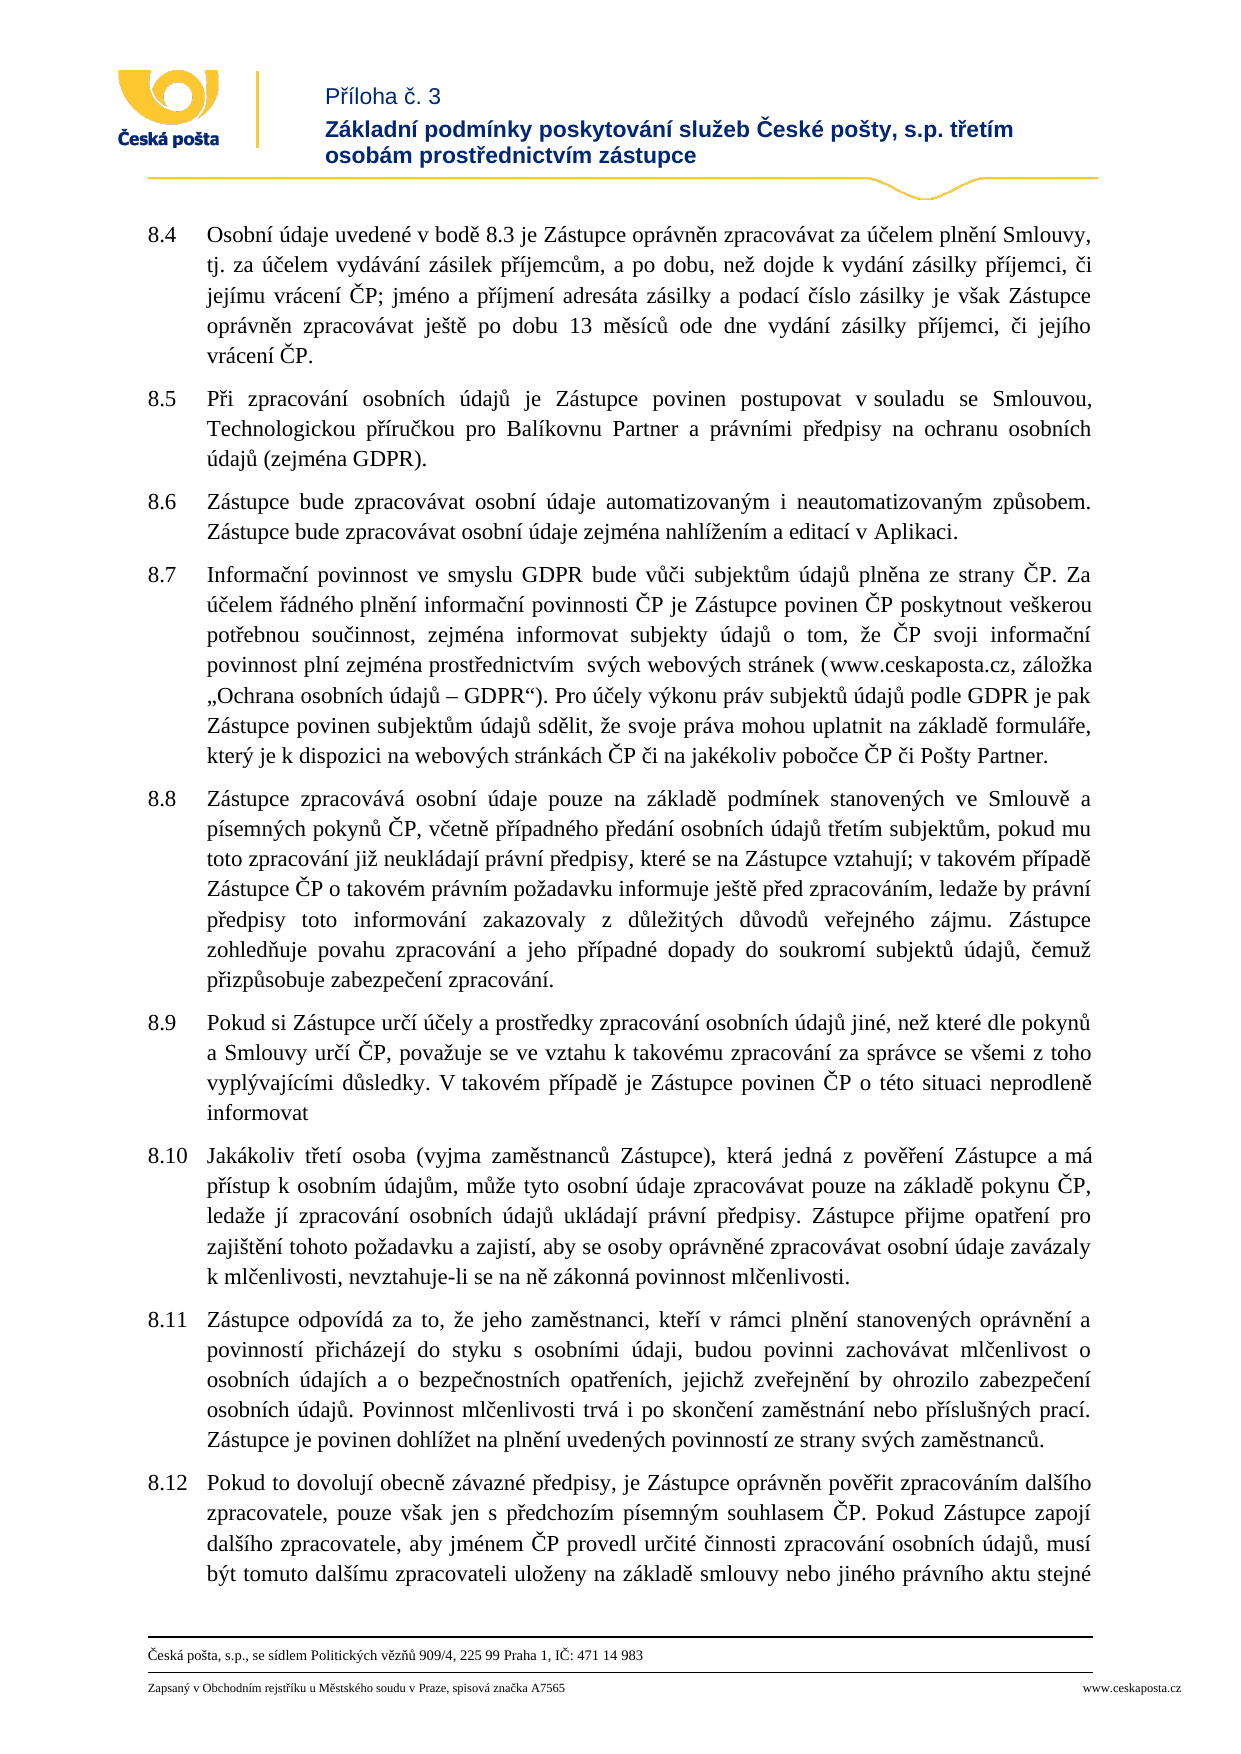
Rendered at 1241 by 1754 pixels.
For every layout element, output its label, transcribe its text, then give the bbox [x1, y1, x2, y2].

picture [147, 177, 1099, 200]
list Informační povinnost ve smyslu GDPR bude vůči subjektům údajů plněna ze strany ČP. Za účelem řádného plnění informační povinnosti ČP je Zástupce povinen ČP poskytnout veškerou potřebnou součinnost, zejména informovat subjekty údajů o tom, že ČP svoji informační povinnost plní zejména prostřednictvím svých webových stránek (www.ceskaposta.cz, záložka „Ochrana osobních údajů – GDPR“). Pro účely výkonu práv subjektů údajů podle GDPR je pak Zástupce povinen subjektům údajů sdělit, že svoje práva mohou uplatnit na základě formuláře, který je k dispozici na webových stránkách ČP či na jakékoliv pobočce ČP či Pošty Partner. [148, 561, 1093, 768]
list Zástupce bude zpracovávat osobní údaje automatizovaným i neautomatizovaným způsobem. Zástupce bude zpracovávat osobní údaje zejména nahlížením a editací v Aplikaci. [148, 488, 1093, 544]
list Pokud si Zástupce určí účely a prostředky zpracování osobních údajů jiné, než které dle pokynů a Smlouvy určí ČP, považuje se ve vztahu k takovému zpracování za správce se všemi z toho vyplývajícími důsledky. V takovém případě je Zástupce povinen ČP o této situaci neprodleně informovat [148, 1009, 1093, 1126]
list Osobní údaje uvedené v bodě 8.3 je Zástupce oprávněn zpracovávat za účelem plnění Smlouvy, tj. za účelem vydávání zásilek příjemcům, a po dobu, než dojde k vydání zásilky příjemci, či jejímu vrácení ČP; jméno a příjmení adresáta zásilky a podací číslo zásilky je však Zástupce oprávněn zpracovávat ještě po dobu 13 měsíců ode dne vydání zásilky příjemci, či jejího vrácení ČP. [148, 221, 1093, 368]
list Zástupce odpovídá za to, že jeho zaměstnanci, kteří v rámci plnění stanovených oprávnění a povinností přicházejí do styku s osobními údaji, budou povinni zachovávat mlčenlivost o osobních údajích a o bezpečnostních opatřeních, jejichž zveřejnění by ohrozilo zabezpečení osobních údajů. Povinnost mlčenlivosti trvá i po skončení zaměstnání nebo příslušných prací. Zástupce je povinen dohlížet na plnění uvedených povinností ze strany svých zaměstnanců. [148, 1306, 1093, 1453]
picture [118, 70, 219, 148]
list Zástupce zpracovává osobní údaje pouze na základě podmínek stanovených ve Smlouvě a písemných pokynů ČP, včetně případného předání osobních údajů třetím subjektům, pokud mu toto zpracování již neukládají právní předpisy, které se na Zástupce vztahují; v takovém případě Zástupce ČP o takovém právním požadavku informuje ještě před zpracováním, ledaže by právní předpisy toto informování zakazovaly z důležitých důvodů veřejného zájmu. Zástupce zohledňuje povahu zpracování a jeho případné dopady do soukromí subjektů údajů, čemuž přizpůsobuje zabezpečení zpracování. [148, 785, 1093, 992]
list Při zpracování osobních údajů je Zástupce povinen postupovat v souladu se Smlouvou, Technologickou příručkou pro Balíkovnu Partner a právními předpisy na ochranu osobních údajů (zejména GDPR). [148, 385, 1093, 472]
list Jakákoliv třetí osoba (vyjma zaměstnanců Zástupce), která jedná z pověření Zástupce a má přístup k osobním údajům, může tyto osobní údaje zpracovávat pouze na základě pokynu ČP, ledaže jí zpracování osobních údajů ukládají právní předpisy. Zástupce přijme opatření pro zajištění tohoto požadavku a zajistí, aby se osoby oprávněné zpracovávat osobní údaje zavázaly k mlčenlivosti, nevztahuje-li se na ně zákonná povinnost mlčenlivosti. [148, 1142, 1093, 1289]
